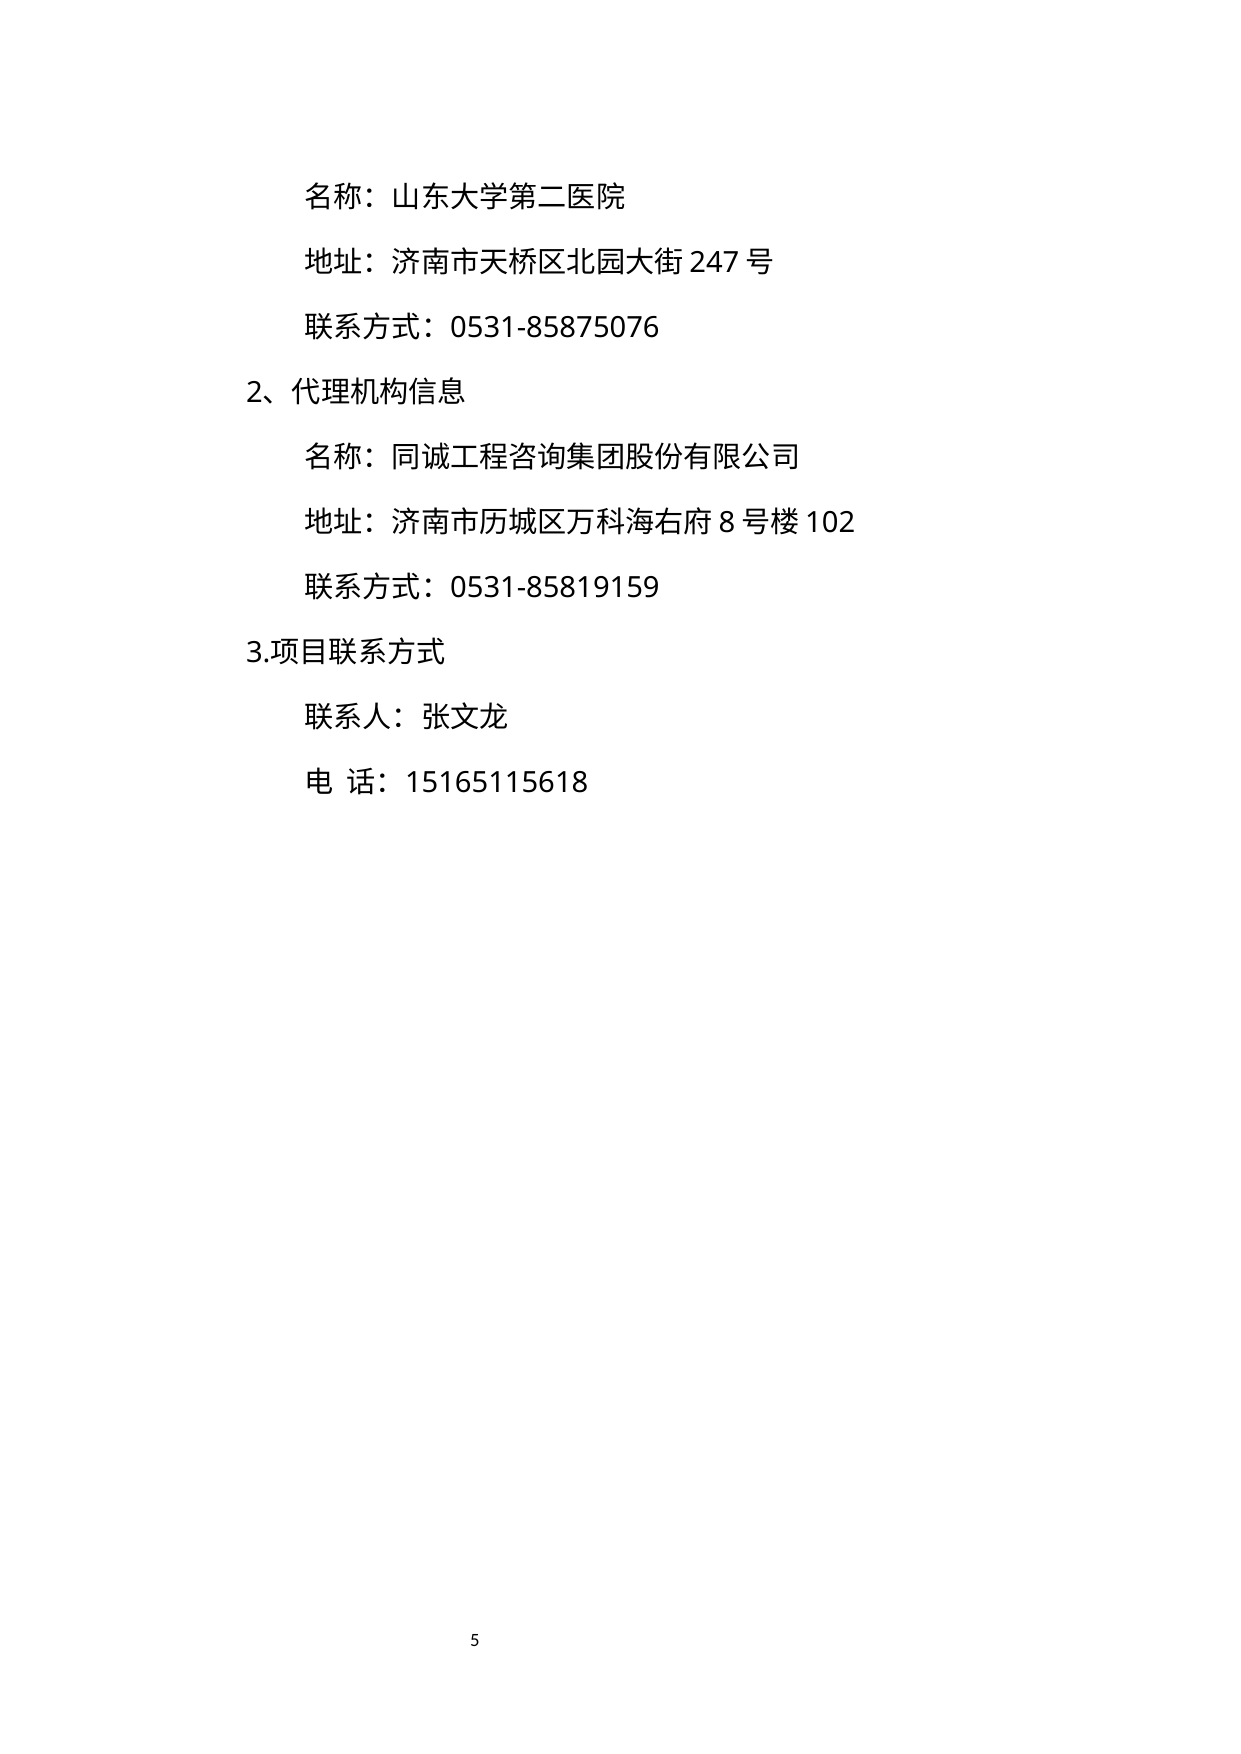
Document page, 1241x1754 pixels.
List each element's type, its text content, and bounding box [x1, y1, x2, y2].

list 地址：济南市天桥区北园大街247号 [187, 227, 1053, 292]
list 地址：济南市历城区万科海右府8号楼102 [187, 487, 1053, 552]
list 联系方式：0531-85875076 [187, 292, 1053, 357]
list 名称：同诚工程咨询集团股份有限公司 [187, 422, 1053, 487]
list 联系人：张文龙 [187, 682, 1053, 747]
list 名称：山东大学第二医院 [187, 162, 1053, 227]
list 2、代理机构信息 [187, 357, 1053, 422]
list 3.项目联系方式 [187, 617, 1053, 682]
list 联系方式：0531-85819159 [187, 552, 1053, 617]
list 电 话：15165115618 [187, 747, 1053, 812]
